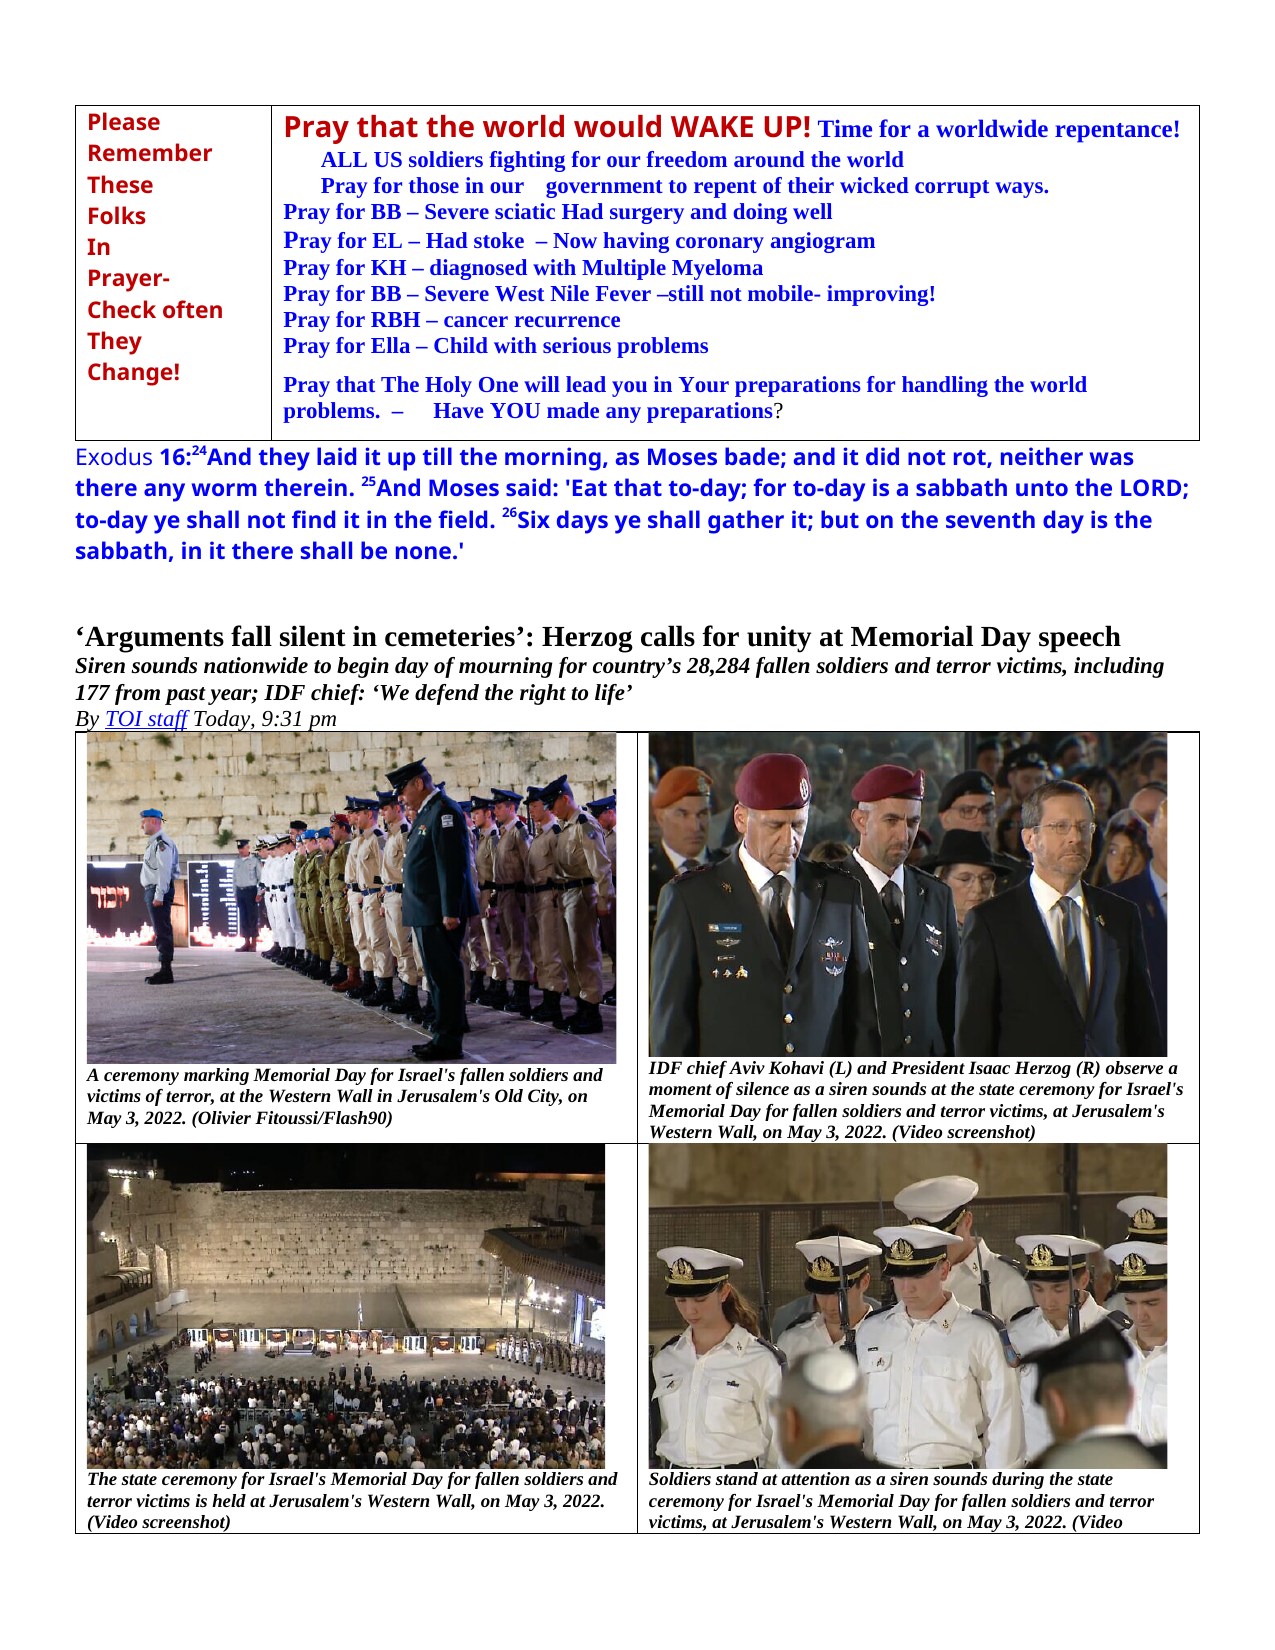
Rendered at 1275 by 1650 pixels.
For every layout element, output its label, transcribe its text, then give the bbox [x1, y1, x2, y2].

table_header IDF chief Aviv Kohavi (L) and President Isaac Herzog (R) observe a moment of silence as a siren sounds at the state ceremony for Israel's Memorial Day for fallen soldiers and terror victims, at Jerusalem's Western Wall, on May 3, 2022. (Video screenshot) [638, 733, 1199, 1143]
text ‘Arguments fall silent in cemeteries’: Herzog calls for unity at Memorial Day speech [75, 619, 1200, 652]
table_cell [638, 1144, 1199, 1533]
picture [648, 1143, 1168, 1469]
picture [86, 1143, 606, 1469]
table_header Please Remember These Folks In Prayer- Check often They Change! [76, 106, 271, 440]
table_header A ceremony marking Memorial Day for Israel's fallen soldiers and victims of terror, at the Western Wall in Jerusalem's Old City, on May 3, 2022. (Olivier Fitoussi/Flash90) [76, 733, 637, 1143]
text By TOI staff Today, 9:31 pm [75, 705, 1200, 731]
table_header Pray that the world would WAKE UP! Time for a worldwide repentance! ALL US soldiers fighting for our freedom around the world Pray for those in our government to repent of their wicked corrupt ways. Pray for BB – Severe sciatic Had surgery and doing well Pray for EL – Had stoke – Now having coronary angiogram Pray for KH – diagnosed with Multiple Myeloma Pray for BB – Severe West Nile Fever –still not mobile- improving! Pray for RBH – cancer recurrence Pray for Ella – Child with serious problems Pray that The Holy One will lead you in Your preparations for handling the world problems. – Have YOU made any preparations? [272, 106, 1199, 440]
text Exodus 16:24And they laid it up till the morning, as Moses bade; and it did not rot, neither was there any worm therein. 25And Moses said: 'Eat that to-day; for to-day is a sabbath unto the LORD; to-day ye shall not find it in the field. 26Six days ye shall gather it; but on the seventh day is the sabbath, in it there shall be none.' [75, 441, 1200, 566]
text Siren sounds nationwide to begin day of mourning for country’s 28,284 fallen soldiers and terror victims, including 177 from past year; IDF chief: ‘We defend the right to life’ [75, 652, 1200, 705]
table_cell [76, 1144, 637, 1533]
picture [648, 732, 1168, 1057]
picture [86, 732, 617, 1064]
